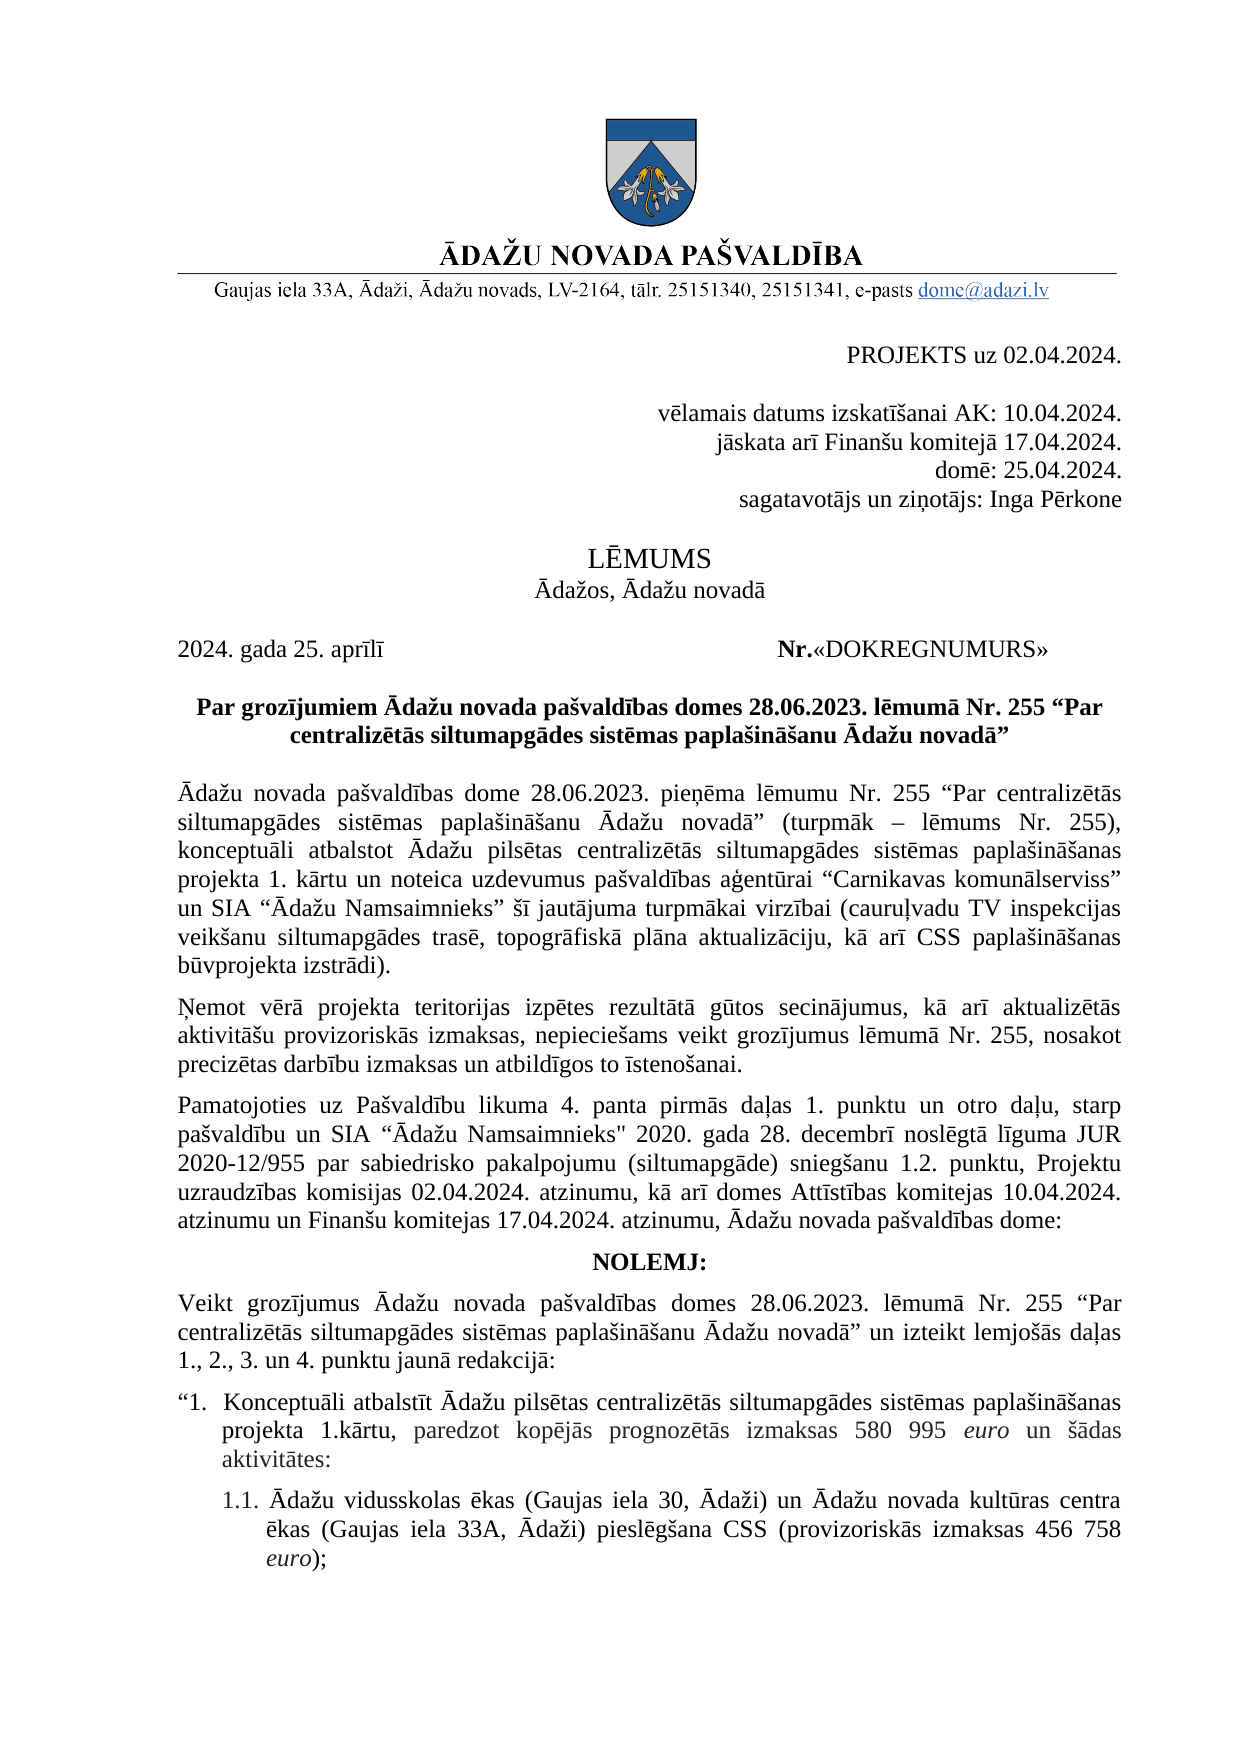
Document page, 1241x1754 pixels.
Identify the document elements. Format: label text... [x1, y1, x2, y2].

text 2024. gada 25. aprīlī Nr.«DOKREGNUMURS» [177, 634, 1122, 663]
text Veikt grozījumus Ādažu novada pašvaldības domes 28.06.2023. lēmumā Nr. 255 “Par centralizētās siltumapgādes sistēmas paplašināšanu Ādažu novadā” un izteikt lemjošās daļas 1., 2., 3. un 4. punktu jaunā redakcijā: [177, 1288, 1122, 1374]
text LĒMUMS [177, 542, 1122, 575]
text Ņemot vērā projekta teritorijas izpētes rezultātā gūtos secinājumus, kā arī aktualizētās aktivitāšu provizoriskās izmaksas, nepieciešams veikt grozījumus lēmumā Nr. 255, nosakot precizētas darbību izmaksas un atbildīgos to īstenošanai. [177, 992, 1122, 1078]
text domē: 25.04.2024. [177, 455, 1122, 484]
picture [177, 118, 1117, 310]
text Par grozījumiem Ādažu novada pašvaldības domes 28.06.2023. lēmumā Nr. 255 “Par centralizētās siltumapgādes sistēmas paplašināšanu Ādažu novadā” [177, 692, 1122, 749]
text Ādažos, Ādažu novadā [177, 575, 1122, 604]
text jāskata arī Finanšu komitejā 17.04.2024. [177, 427, 1122, 455]
text “1. Konceptuāli atbalstīt Ādažu pilsētas centralizētās siltumapgādes sistēmas paplašināšanas projekta 1.kārtu, paredzot kopējās prognozētās izmaksas 580 995 euro un šādas aktivitātes: [177, 1387, 1122, 1473]
text Pamatojoties uz Pašvaldību likuma 4. panta pirmās daļas 1. punktu un otro daļu, starp pašvaldību un SIA “Ādažu Namsaimnieks" 2020. gada 28. decembrī noslēgtā līguma JUR 2020-12/955 par sabiedrisko pakalpojumu (siltumapgāde) sniegšanu 1.2. punktu, Projektu uzraudzības komisijas 02.04.2024. atzinumu, kā arī domes Attīstības komitejas 10.04.2024. atzinumu un Finanšu komitejas 17.04.2024. atzinumu, Ādažu novada pašvaldības dome: [177, 1091, 1122, 1234]
text Ādažu novada pašvaldības dome 28.06.2023. pieņēma lēmumu Nr. 255 “Par centralizētās siltumapgādes sistēmas paplašināšanu Ādažu novadā” (turpmāk – lēmums Nr. 255), konceptuāli atbalstot Ādažu pilsētas centralizētās siltumapgādes sistēmas paplašināšanas projekta 1. kārtu un noteica uzdevumus pašvaldības aģentūrai “Carnikavas komunālserviss” un SIA “Ādažu Namsaimnieks” šī jautājuma turpmākai virzībai (cauruļvadu TV inspekcijas veikšanu siltumapgādes trasē, topogrāfiskā plāna aktualizāciju, kā arī CSS paplašināšanas būvprojekta izstrādi). [177, 778, 1122, 979]
text NOLEMJ: [177, 1247, 1122, 1276]
text PROJEKTS uz 02.04.2024. [177, 340, 1122, 369]
text sagatavotājs un ziņotājs: Inga Pērkone [177, 484, 1122, 513]
text vēlamais datums izskatīšanai AK: 10.04.2024. [177, 398, 1122, 427]
text 1.1. Ādažu vidusskolas ēkas (Gaujas iela 30, Ādaži) un Ādažu novada kultūras centra ēkas (Gaujas iela 33A, Ādaži) pieslēgšana CSS (provizoriskās izmaksas 456 758 euro); [222, 1486, 1122, 1572]
